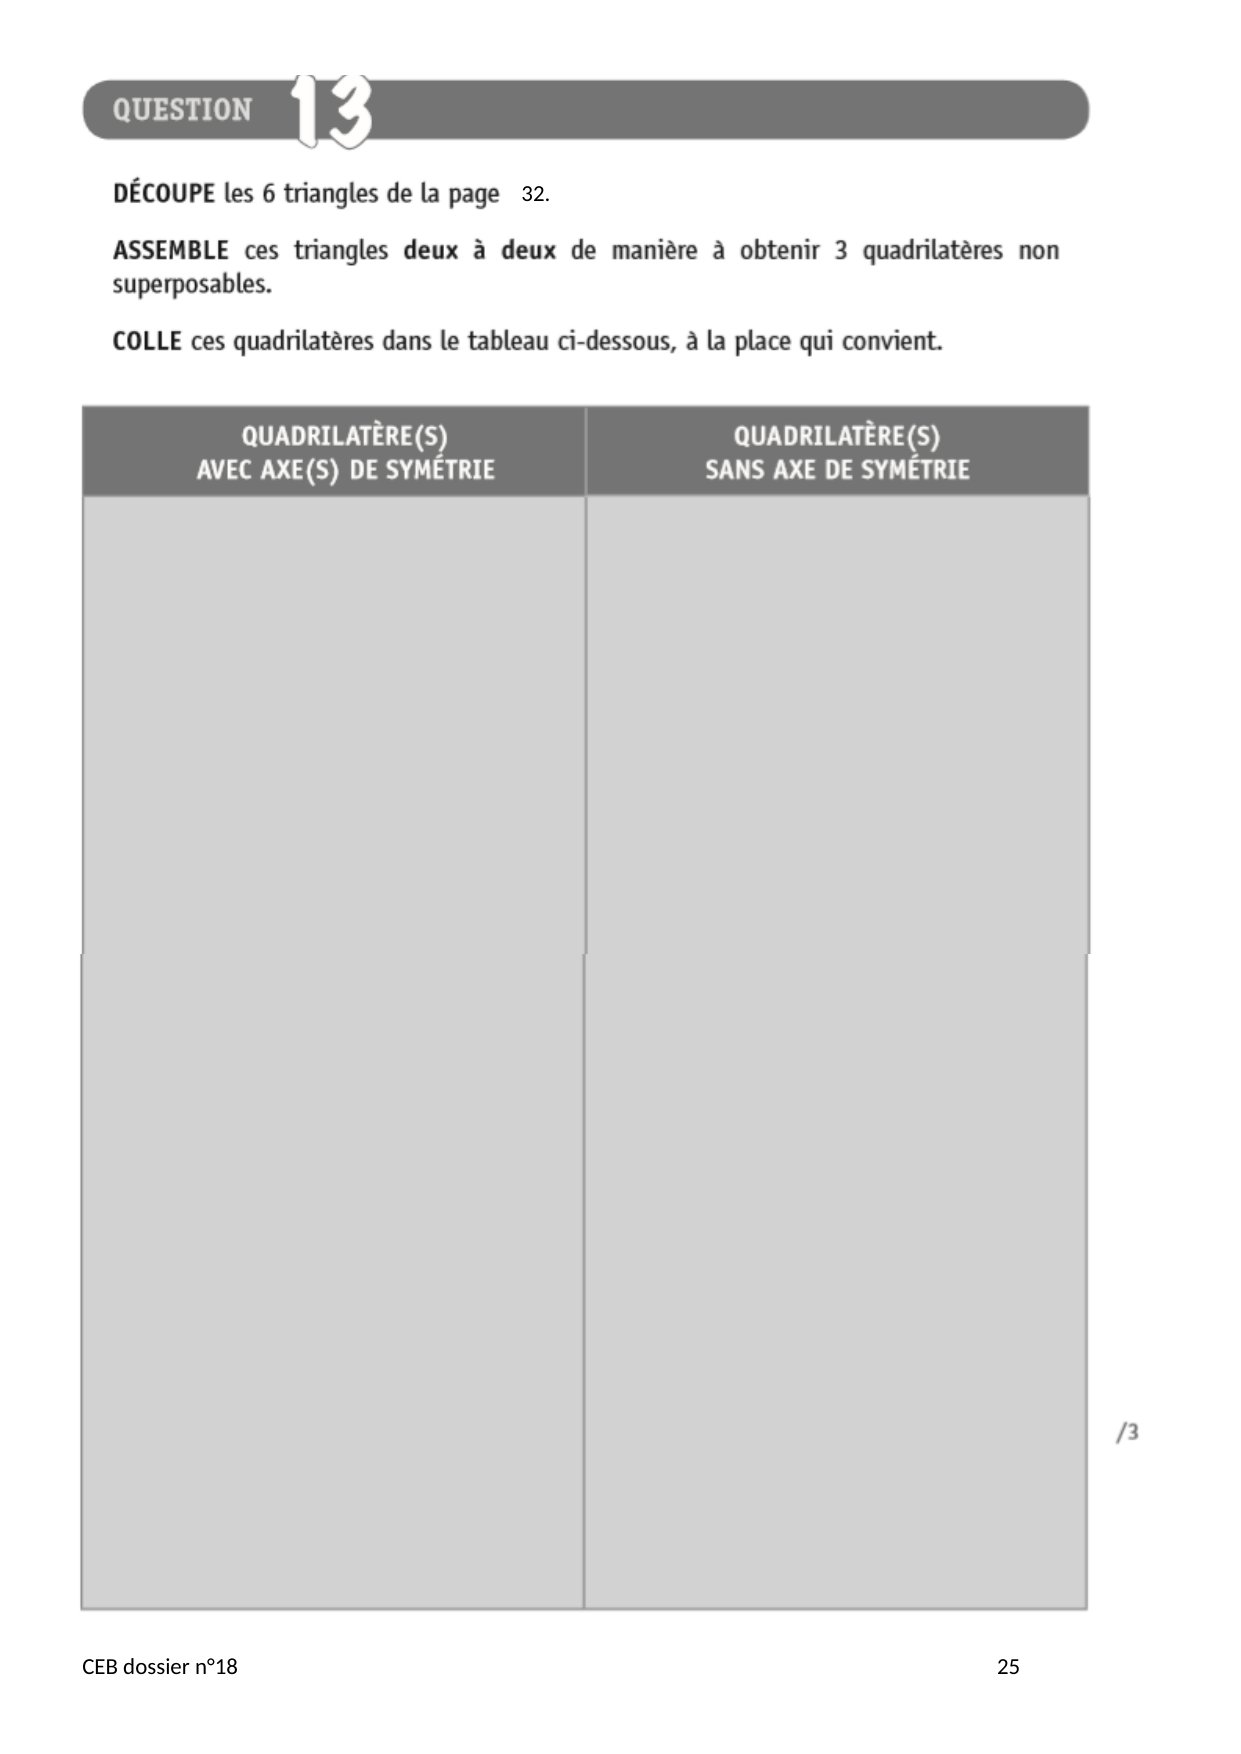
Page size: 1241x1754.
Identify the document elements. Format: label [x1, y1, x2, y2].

picture [75, 75, 1148, 1618]
